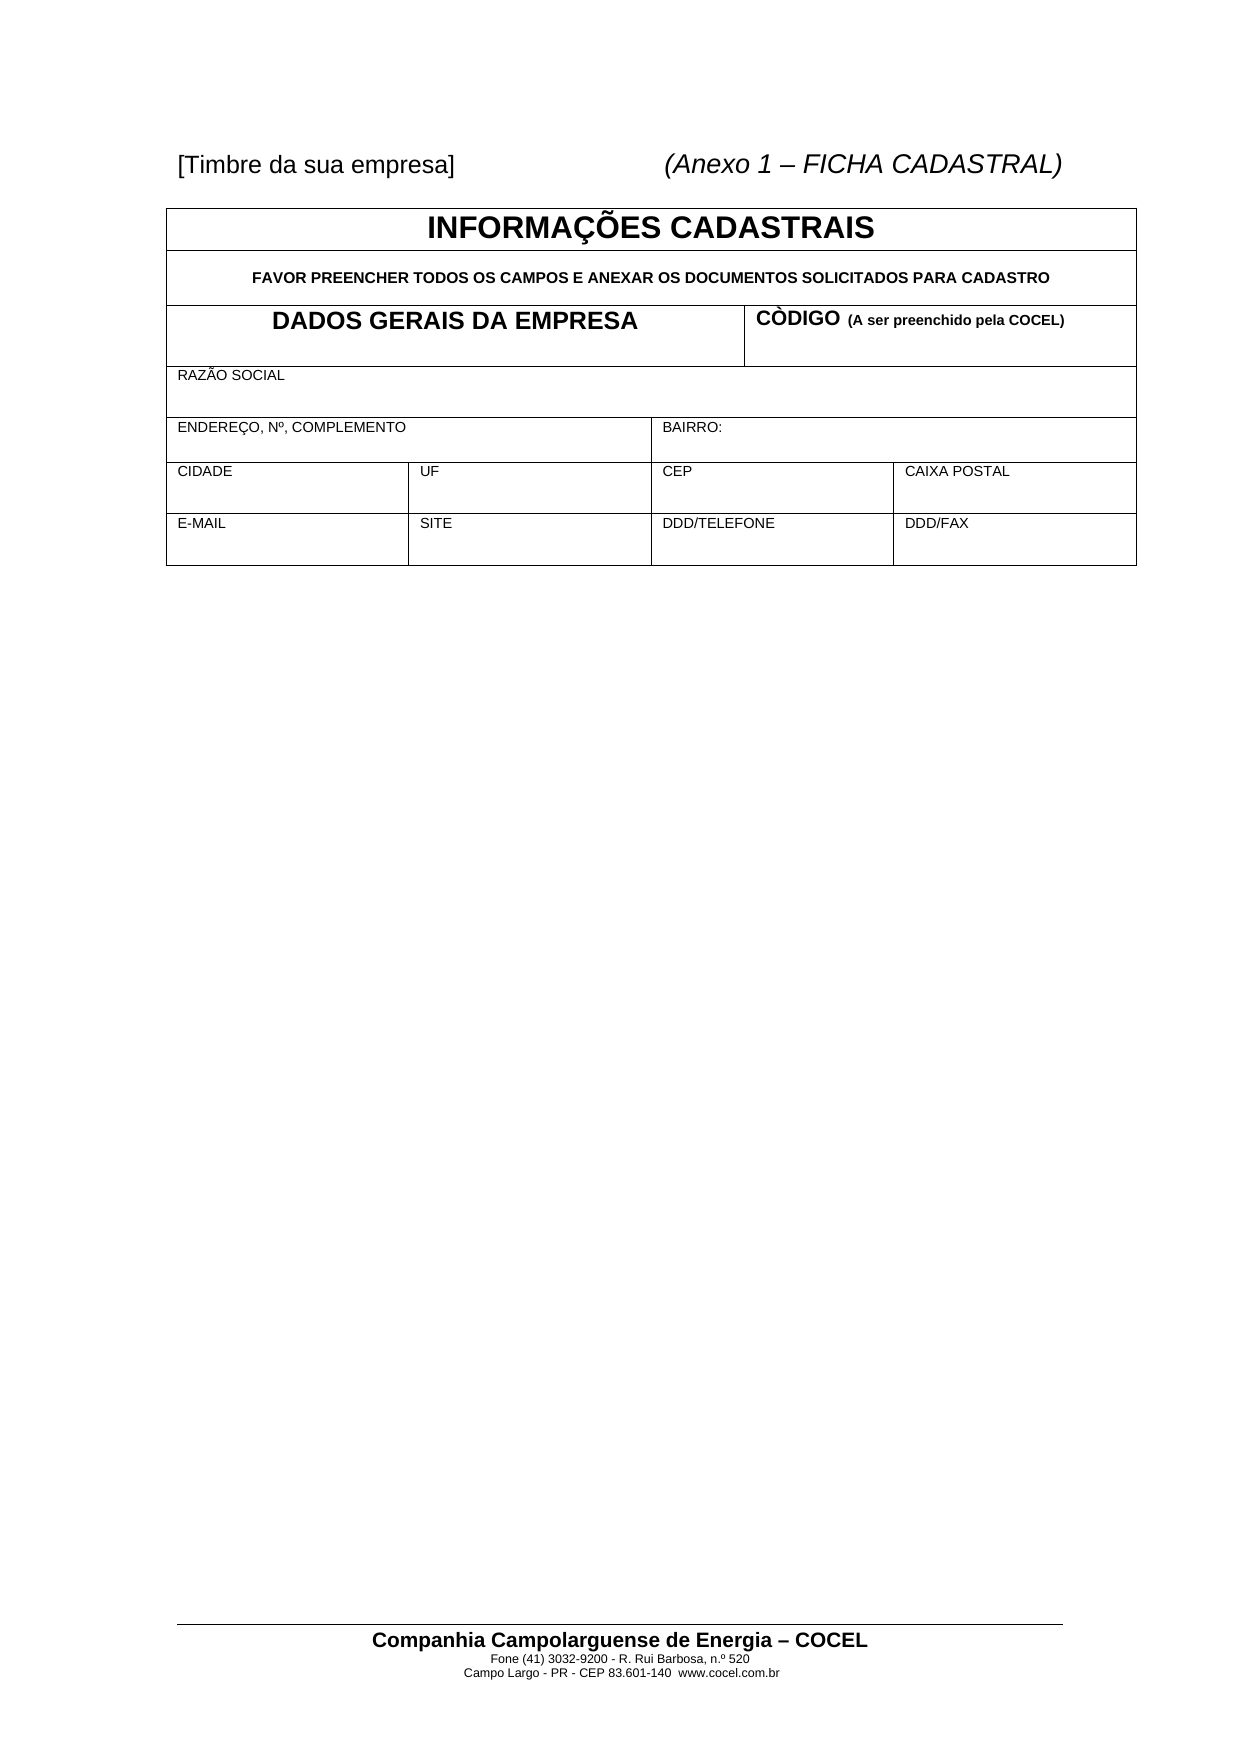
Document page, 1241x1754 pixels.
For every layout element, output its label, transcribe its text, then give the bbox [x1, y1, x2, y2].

table_cell DDD/TELEFONE [652, 514, 893, 564]
table_cell E-MAIL [167, 514, 408, 564]
table_cell BAIRRO: [652, 418, 1136, 462]
table_cell ENDEREÇO, Nº, COMPLEMENTO [167, 418, 651, 462]
table_header INFORMAÇÕES CADASTRAIS [167, 209, 1136, 250]
table_cell CÒDIGO (A ser preenchido pela COCEL) [745, 306, 1136, 366]
table_cell RAZÃO SOCIAL [167, 367, 1136, 417]
table_cell DADOS GERAIS DA EMPRESA [167, 306, 744, 366]
table_cell FAVOR PREENCHER TODOS OS CAMPOS E ANEXAR OS DOCUMENTOS SOLICITADOS PARA CADASTRO [167, 251, 1136, 305]
table_cell DDD/FAX [894, 514, 1136, 564]
text [Timbre da sua empresa] (Anexo 1 – FICHA CADASTRAL) [177, 148, 1063, 179]
table_cell CAIXA POSTAL [894, 463, 1136, 513]
table_cell SITE [409, 514, 651, 564]
table_cell CIDADE [167, 463, 408, 513]
table_cell UF [409, 463, 651, 513]
table_cell CEP [652, 463, 893, 513]
